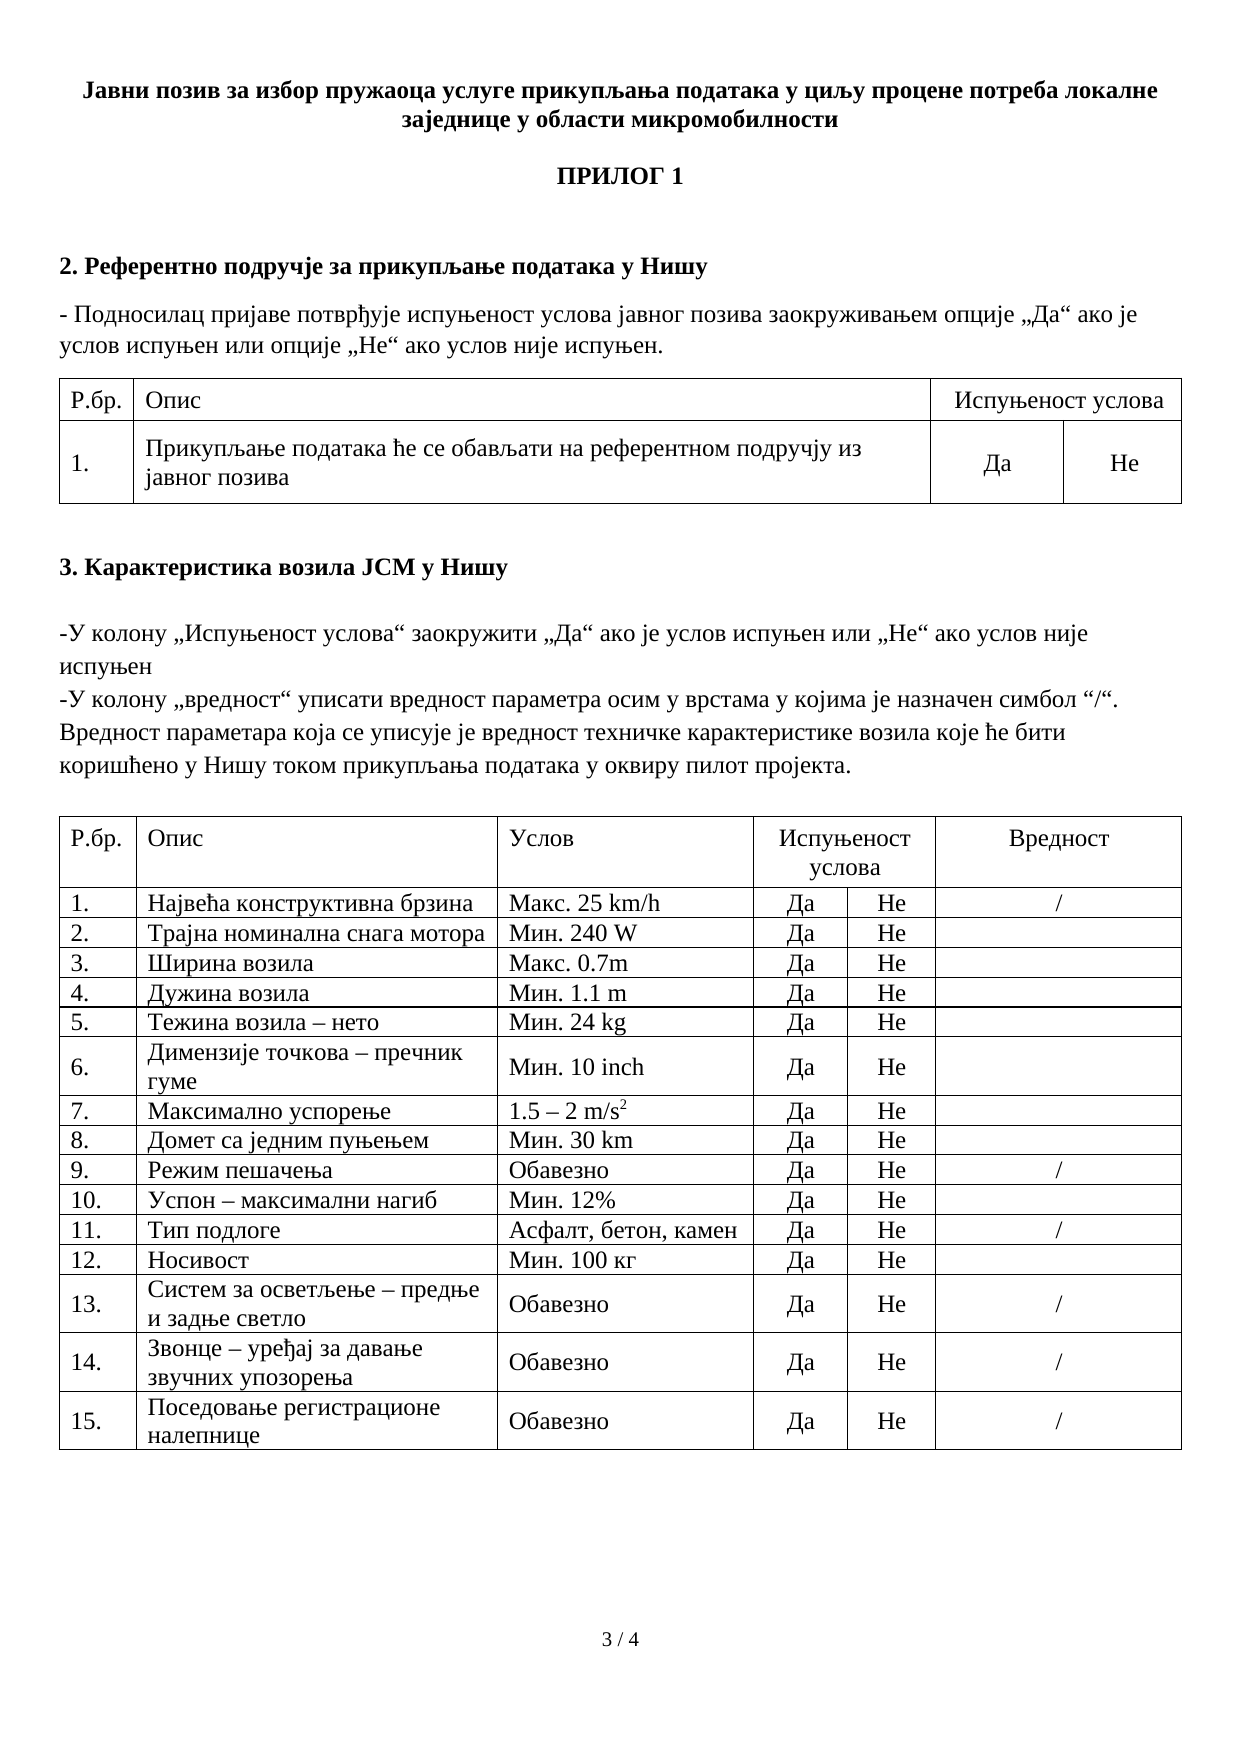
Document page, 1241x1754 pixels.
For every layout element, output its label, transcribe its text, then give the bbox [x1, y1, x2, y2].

table_cell Не [848, 888, 935, 917]
table_cell [936, 1096, 1181, 1124]
table_cell / [936, 1392, 1181, 1449]
table_cell Да [754, 1275, 847, 1332]
table_cell Да [754, 978, 847, 1006]
table_cell Да [754, 948, 847, 977]
table_cell Да [754, 1333, 847, 1391]
table_cell Не [848, 1185, 935, 1214]
table_cell Систем за осветљење – предње и задње светло [137, 1275, 497, 1332]
table_cell 5. [60, 1008, 136, 1036]
table_header Опис [137, 817, 497, 887]
table_cell [936, 1245, 1181, 1273]
table_cell 15. [60, 1392, 136, 1449]
table_cell Тип подлоге [137, 1215, 497, 1244]
table_cell Не [848, 1126, 935, 1154]
table_cell / [936, 1275, 1181, 1332]
table_header Вредност [936, 817, 1181, 887]
table_cell Да [754, 1037, 847, 1095]
table_cell Да [754, 888, 847, 917]
table_cell / [936, 1333, 1181, 1391]
table_cell Мин. 1.1 m [498, 978, 753, 1006]
table_cell Не [848, 1245, 935, 1273]
table_cell Макс. 25 km/h [498, 888, 753, 917]
table_cell 6. [60, 1037, 136, 1095]
table_cell Не [848, 1392, 935, 1449]
table_cell Успон – максимални нагиб [137, 1185, 497, 1214]
table_cell Домет са једним пуњењем [137, 1126, 497, 1154]
table_cell Не [848, 948, 935, 977]
table_cell Асфалт, бетон, камен [498, 1215, 753, 1244]
table_cell 4. [60, 978, 136, 1006]
table_cell / [936, 1215, 1181, 1244]
table_header Испуњеност услова [931, 379, 1181, 420]
text -У колону „Испуњеност услова“ заокружити „Да“ ако је услов испуњен или „Не“ ако услов није испуњен [59, 618, 1181, 680]
table_cell Не [848, 1096, 935, 1124]
table_cell Maксимално успорење [137, 1096, 497, 1124]
table_cell Да [754, 1392, 847, 1449]
table_cell 1. [60, 888, 136, 917]
table_cell Да [754, 1245, 847, 1273]
table_cell Мин. 100 кг [498, 1245, 753, 1273]
table_cell Димензије точкова – пречник гуме [137, 1037, 497, 1095]
table_cell Дужина возила [137, 978, 497, 1006]
table_cell Макс. 0.7m [498, 948, 753, 977]
table_header Р.бр. [60, 379, 133, 420]
table_cell Не [848, 918, 935, 947]
text -У колону „вредност“ уписати вредност параметра осим у врстама у којима је назначен симбол “/“. Вредност параметара која се уписује је вредност техничке карактеристике возила које ће бити коришћено у Нишу током прикупљања података у оквиру пилот пројекта. [59, 684, 1181, 779]
table_header Услов [498, 817, 753, 887]
table_cell [936, 1008, 1181, 1036]
table_cell Трајна номинална снага мотора [137, 918, 497, 947]
table_cell Да [754, 1185, 847, 1214]
table_cell 2. [60, 918, 136, 947]
table_cell Обавезно [498, 1333, 753, 1391]
table_cell [936, 948, 1181, 977]
table_cell Не [1064, 421, 1181, 503]
table_cell Тежина возила – нето [137, 1008, 497, 1036]
table_cell Да [754, 918, 847, 947]
table_cell Носивост [137, 1245, 497, 1273]
table_cell Да [754, 1155, 847, 1184]
table_cell [936, 978, 1181, 1006]
text 3. Карактеристика возила ЈСМ у Нишу [59, 552, 1181, 581]
table_header Р.бр. [60, 817, 136, 887]
table_cell 12. [60, 1245, 136, 1273]
table_cell 7. [60, 1096, 136, 1124]
table_cell Мин. 10 inch [498, 1037, 753, 1095]
table_header Опис [134, 379, 930, 420]
table_cell [936, 918, 1181, 947]
table_cell [936, 1126, 1181, 1154]
table_cell Звонце – уређај за давање звучних упозорења [137, 1333, 497, 1391]
table_cell Прикупљање података ће се обављати на референтном подручју из јавног позива [134, 421, 930, 503]
table_cell Не [848, 1275, 935, 1332]
table_cell / [936, 888, 1181, 917]
table_cell [936, 1037, 1181, 1095]
table_header Испуњеност услова [754, 817, 935, 887]
table_cell Да [754, 1215, 847, 1244]
table_cell Не [848, 1008, 935, 1036]
table_cell Не [848, 1333, 935, 1391]
table_cell Не [848, 978, 935, 1006]
table_cell 10. [60, 1185, 136, 1214]
table_cell 9. [60, 1155, 136, 1184]
table_cell Не [848, 1155, 935, 1184]
text 2. Референтно подручје за прикупљање података у Нишу [59, 251, 1181, 280]
table_cell Да [754, 1008, 847, 1036]
table_cell Не [848, 1215, 935, 1244]
table_cell Највећа конструктивна брзина [137, 888, 497, 917]
table_cell 1. [60, 421, 133, 503]
table_cell Мин. 24 kg [498, 1008, 753, 1036]
table_cell Мин. 30 km [498, 1126, 753, 1154]
table_cell Ширина возила [137, 948, 497, 977]
text - Подносилац пријаве потврђује испуњеност услова јавног позива заокруживањем опције „Да“ ако је услов испуњен или опције „Не“ ако услов није испуњен. [59, 299, 1181, 358]
table_cell Мин. 240 W [498, 918, 753, 947]
table_cell Да [931, 421, 1063, 503]
table_cell Обавезно [498, 1392, 753, 1449]
table_cell Обавезно [498, 1275, 753, 1332]
table_cell Да [754, 1096, 847, 1124]
table_cell Да [754, 1126, 847, 1154]
table_cell [936, 1185, 1181, 1214]
table_cell Поседовање регистрационе налепнице [137, 1392, 497, 1449]
table_cell 1.5 – 2 m/s2 [498, 1096, 753, 1124]
table_cell Мин. 12% [498, 1185, 753, 1214]
table_cell Не [848, 1037, 935, 1095]
table_cell 8. [60, 1126, 136, 1154]
table_cell 13. [60, 1275, 136, 1332]
table_cell 3. [60, 948, 136, 977]
table_cell 11. [60, 1215, 136, 1244]
table_cell Режим пешачења [137, 1155, 497, 1184]
table_cell 14. [60, 1333, 136, 1391]
table_cell Обавезно [498, 1155, 753, 1184]
table_cell / [936, 1155, 1181, 1184]
